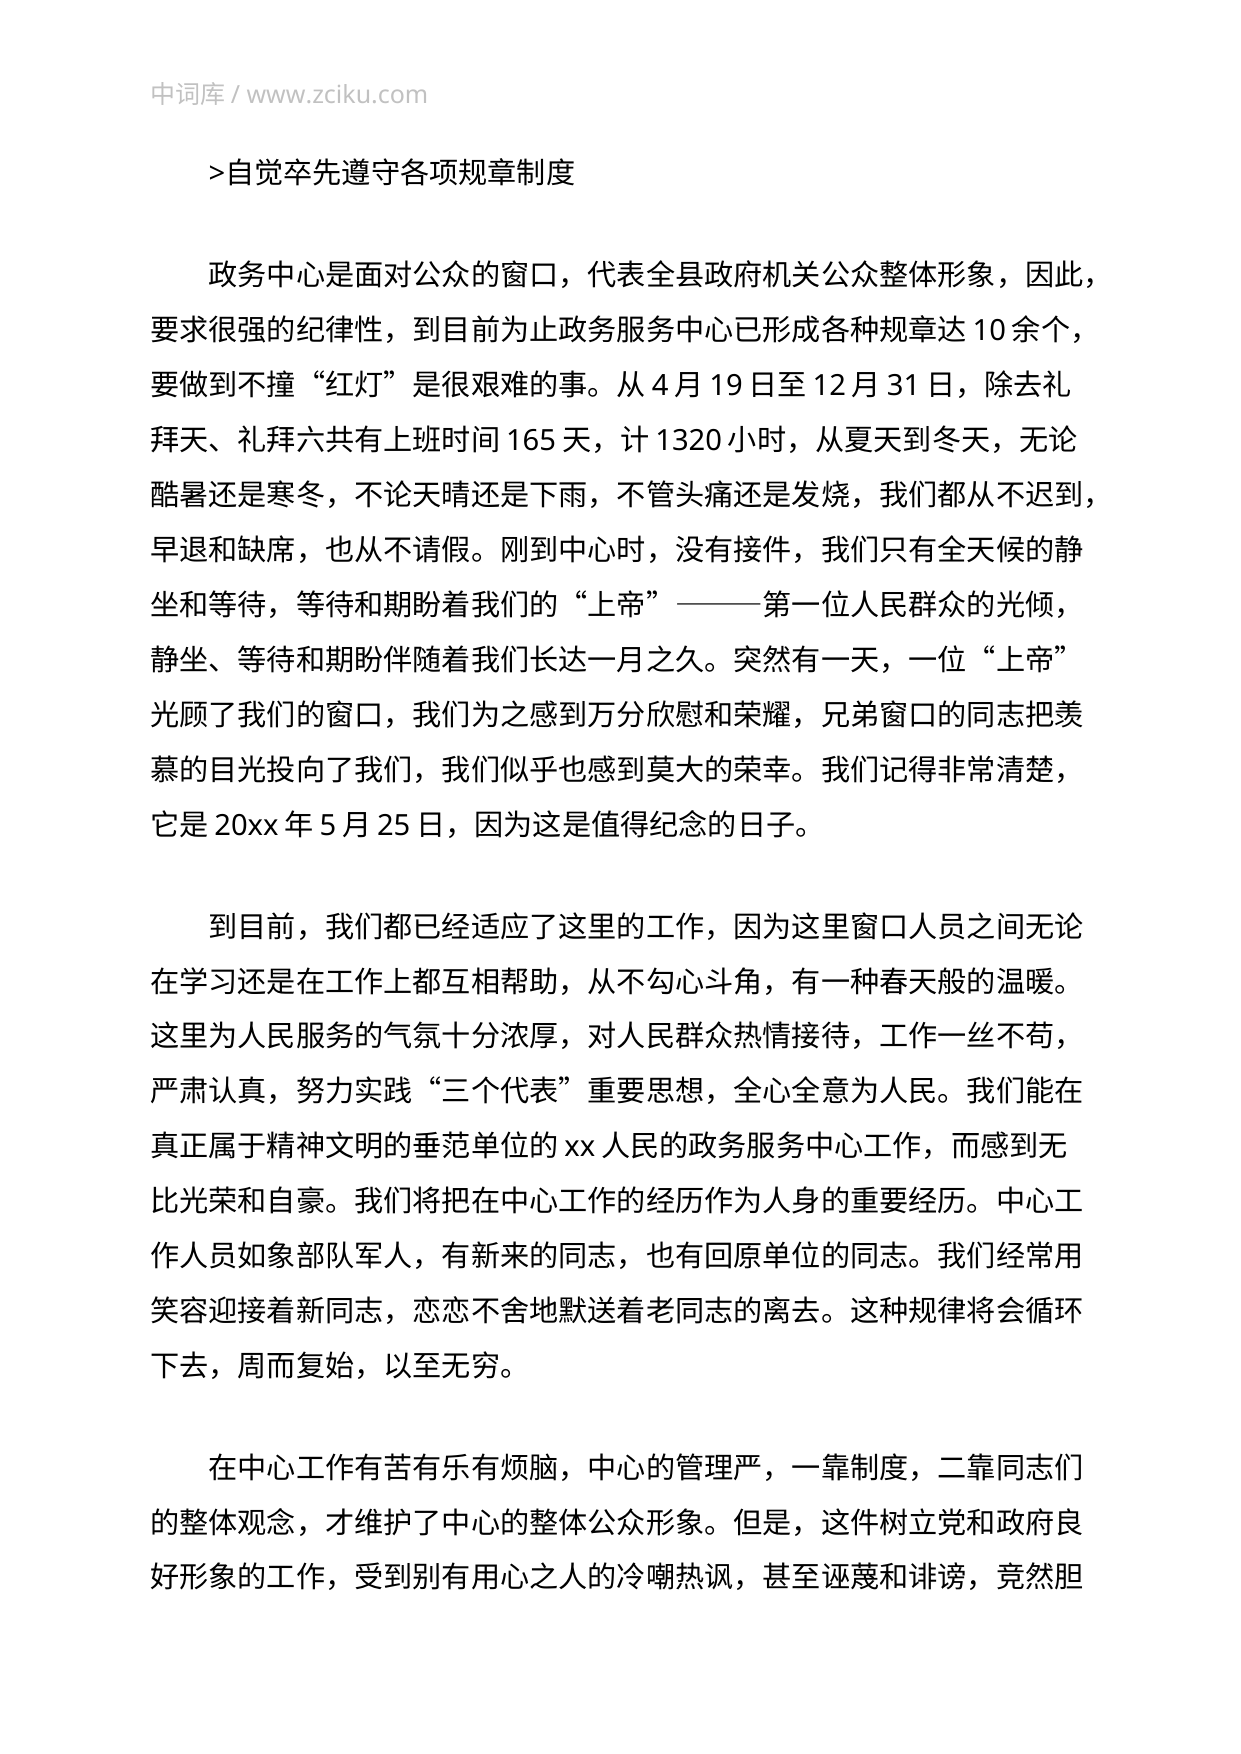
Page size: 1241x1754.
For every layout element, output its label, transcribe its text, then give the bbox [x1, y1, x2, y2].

text 政务中心是面对公众的窗口，代表全县政府机关公众整体形象，因此，要求很强的纪律性，到目前为止政务服务中心已形成各种规章达10余个，要做到不撞“红灯”是很艰难的事。从4月19日至12月31日，除去礼拜天、礼拜六共有上班时间165天，计1320小时，从夏天到冬天，无论酷暑还是寒冬，不论天晴还是下雨，不管头痛还是发烧，我们都从不迟到，早退和缺席，也从不请假。刚到中心时，没有接件，我们只有全天候的静坐和等待，等待和期盼着我们的“上帝”———第一位人民群众的光倾，静坐、等待和期盼伴随着我们长达一月之久。突然有一天，一位“上帝”光顾了我们的窗口，我们为之感到万分欣慰和荣耀，兄弟窗口的同志把羡慕的目光投向了我们，我们似乎也感到莫大的荣幸。我们记得非常清楚，它是20xx年5月25日，因为这是值得纪念的日子。 [150, 252, 1090, 844]
text >自觉卒先遵守各项规章制度 [150, 150, 1090, 192]
text 到目前，我们都已经适应了这里的工作，因为这里窗口人员之间无论在学习还是在工作上都互相帮助，从不勾心斗角，有一种春天般的温暖。这里为人民服务的气氛十分浓厚，对人民群众热情接待，工作一丝不苟，严肃认真，努力实践“三个代表”重要思想，全心全意为人民。我们能在真正属于精神文明的垂范单位的xx人民的政务服务中心工作，而感到无比光荣和自豪。我们将把在中心工作的经历作为人身的重要经历。中心工作人员如象部队军人，有新来的同志，也有回原单位的同志。我们经常用笑容迎接着新同志，恋恋不舍地默送着老同志的离去。这种规律将会循环下去，周而复始，以至无穷。 [150, 903, 1090, 1385]
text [150, 1444, 1090, 1596]
